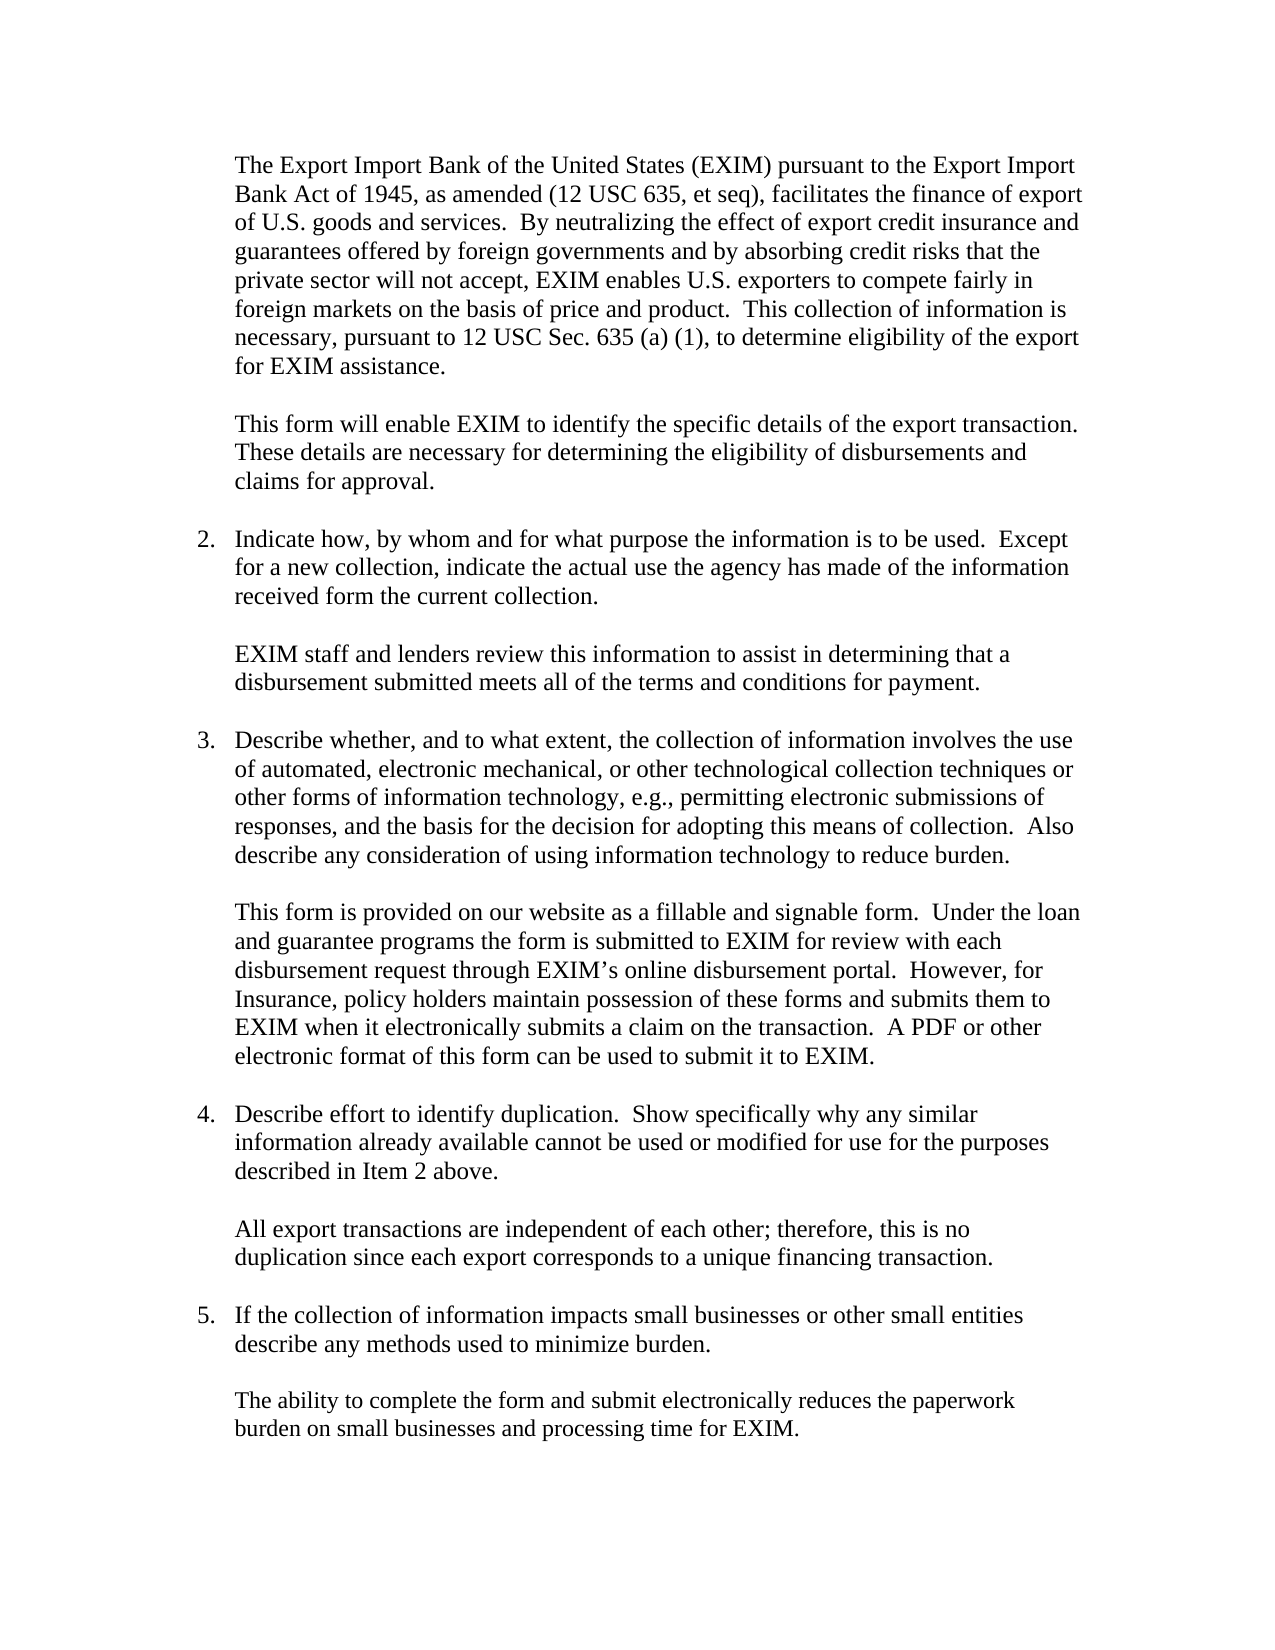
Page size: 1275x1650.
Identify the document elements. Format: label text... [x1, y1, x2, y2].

list Describe whether, and to what extent, the collection of information involves the use of automated, electronic mechanical, or other technological collection techniques or other forms of information technology, e.g., permitting electronic submissions of responses, and the basis for the decision for adopting this means of collection. Also describe any consideration of using information technology to reduce burden. [197, 725, 1087, 897]
text This form is provided on our website as a fillable and signable form. Under the loan and guarantee programs the form is submitted to EXIM for review with each disbursement request through EXIM’s online disbursement portal. However, for Insurance, policy holders maintain possession of these forms and submits them to EXIM when it electronically submits a claim on the transaction. A PDF or other electronic format of this form can be used to submit it to EXIM. [234, 897, 1087, 1099]
list Describe effort to identify duplication. Show specifically why any similar information already available cannot be used or modified for use for the purposes described in Item 2 above. All export transactions are independent of each other; therefore, this is no duplication since each export corresponds to a unique financing transaction. [197, 1099, 1087, 1300]
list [197, 150, 1087, 524]
list If the collection of information impacts small businesses or other small entities describe any methods used to minimize burden. The ability to complete the form and submit electronically reduces the paperwork burden on small businesses and processing time for EXIM. [197, 1300, 1087, 1470]
list Indicate how, by whom and for what purpose the information is to be used. Except for a new collection, indicate the actual use the agency has made of the information received form the current collection. EXIM staff and lenders review this information to assist in determining that a disbursement submitted meets all of the terms and conditions for payment. [197, 524, 1087, 725]
